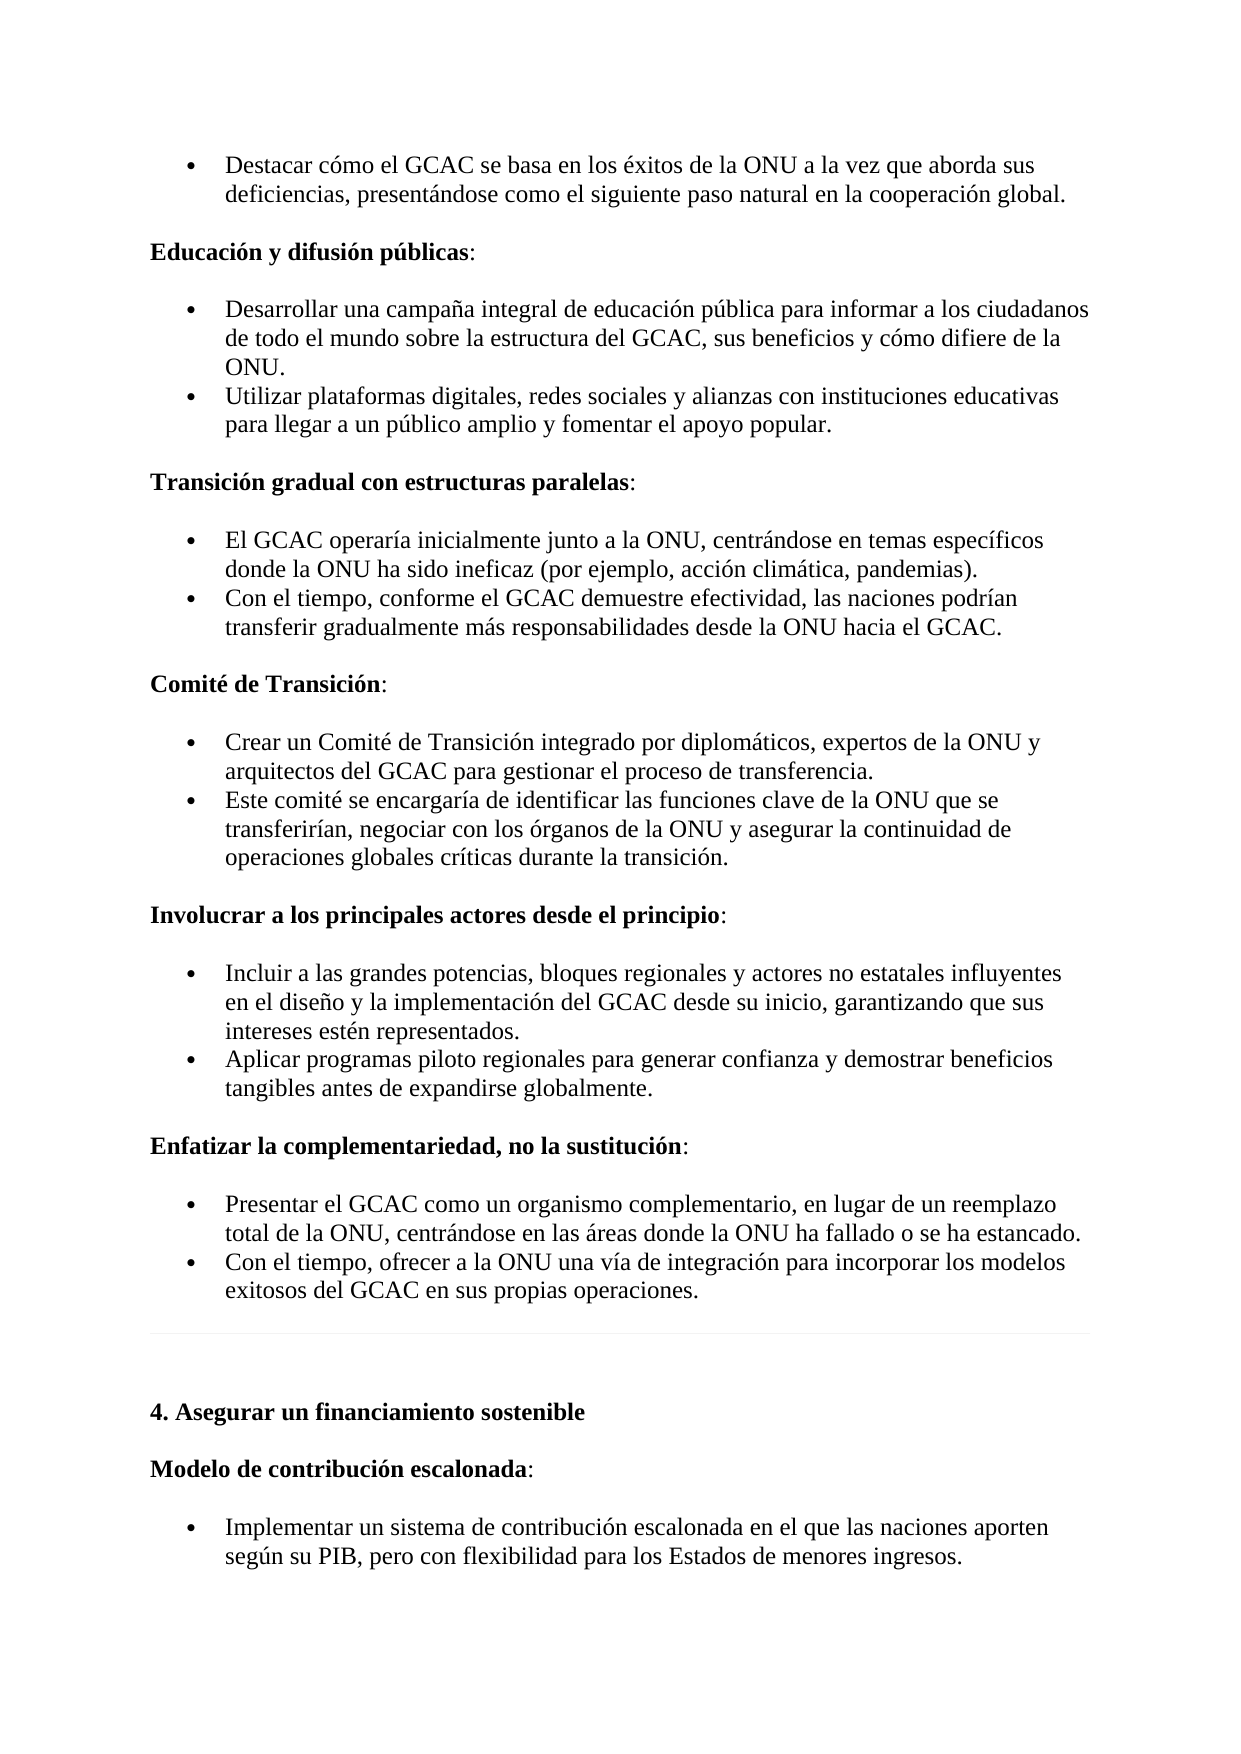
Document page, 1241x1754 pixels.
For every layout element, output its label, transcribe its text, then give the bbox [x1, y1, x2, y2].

list Aplicar programas piloto regionales para generar confianza y demostrar beneficios tangibles antes de expandirse globalmente. [187, 1044, 1090, 1102]
list Presentar el GCAC como un organismo complementario, en lugar de un reemplazo total de la ONU, centrándose en las áreas donde la ONU ha fallado o se ha estancado. [187, 1189, 1090, 1247]
list Crear un Comité de Transición integrado por diplomáticos, expertos de la ONU y arquitectos del GCAC para gestionar el proceso de transferencia. [187, 727, 1090, 785]
list Con el tiempo, ofrecer a la ONU una vía de integración para incorporar los modelos exitosos del GCAC en sus propias operaciones. [187, 1247, 1090, 1304]
text Comité de Transición: [150, 669, 1090, 698]
list Utilizar plataformas digitales, redes sociales y alianzas con instituciones educativas para llegar a un público amplio y fomentar el apoyo popular. [187, 381, 1090, 438]
list El GCAC operaría inicialmente junto a la ONU, centrándose en temas específicos donde la ONU ha sido ineficaz (por ejemplo, acción climática, pandemias). [187, 525, 1090, 583]
list Implementar un sistema de contribución escalonada en el que las naciones aporten según su PIB, pero con flexibilidad para los Estados de menores ingresos. [187, 1512, 1090, 1570]
list Incluir a las grandes potencias, bloques regionales y actores no estatales influyentes en el diseño y la implementación del GCAC desde su inicio, garantizando que sus intereses estén representados. [187, 958, 1090, 1044]
text Enfatizar la complementariedad, no la sustitución: [150, 1131, 1090, 1160]
text Educación y difusión públicas: [150, 237, 1090, 265]
list Este comité se encargaría de identificar las funciones clave de la ONU que se transferirían, negociar con los órganos de la ONU y asegurar la continuidad de operaciones globales críticas durante la transición. [187, 785, 1090, 871]
list Destacar cómo el GCAC se basa en los éxitos de la ONU a la vez que aborda sus deficiencias, presentándose como el siguiente paso natural en la cooperación global. [187, 150, 1090, 207]
list Con el tiempo, conforme el GCAC demuestre efectividad, las naciones podrían transferir gradualmente más responsabilidades desde la ONU hacia el GCAC. [187, 583, 1090, 640]
list Desarrollar una campaña integral de educación pública para informar a los ciudadanos de todo el mundo sobre la estructura del GCAC, sus beneficios y cómo difiere de la ONU. [187, 294, 1090, 381]
text Transición gradual con estructuras paralelas: [150, 467, 1090, 496]
text 4. Asegurar un financiamiento sostenible [150, 1397, 1090, 1425]
text Modelo de contribución escalonada: [150, 1454, 1090, 1483]
text Involucrar a los principales actores desde el principio: [150, 900, 1090, 929]
